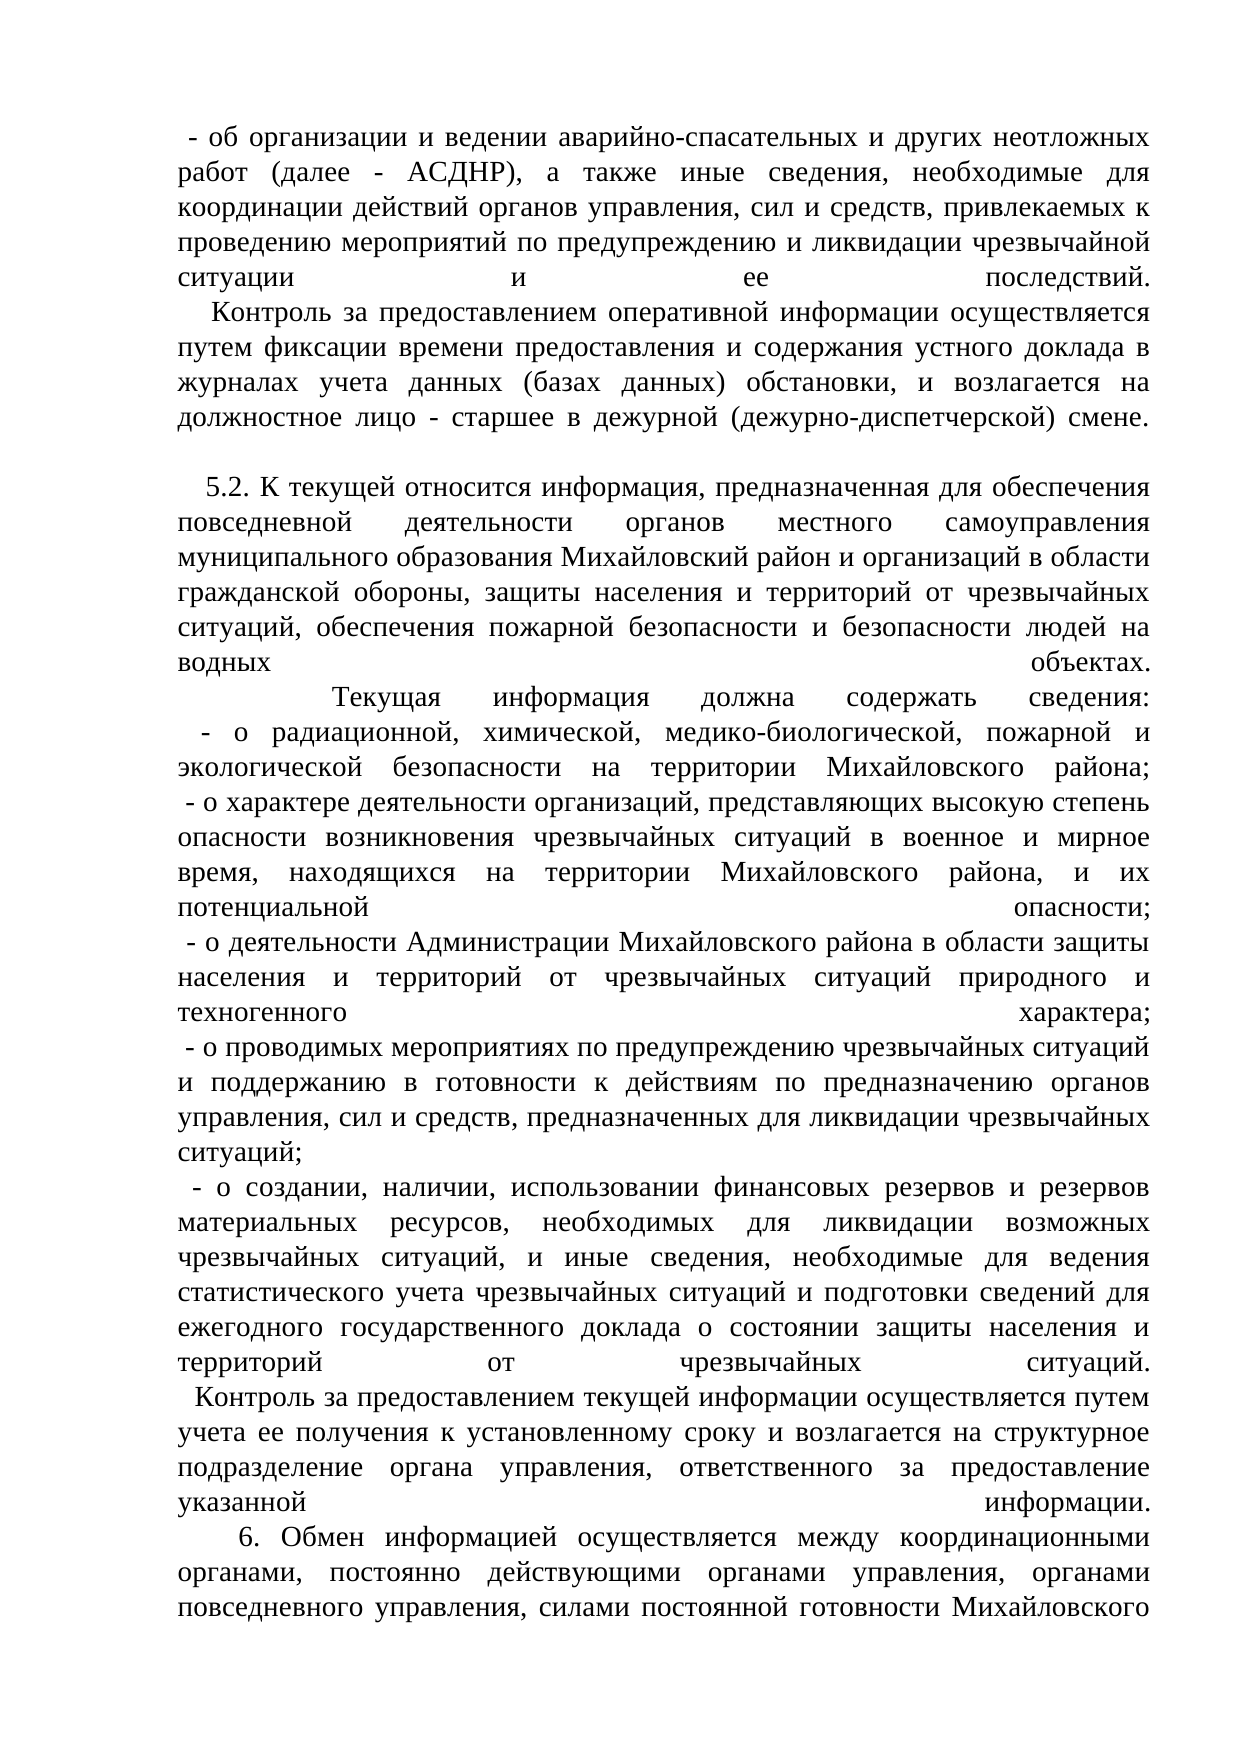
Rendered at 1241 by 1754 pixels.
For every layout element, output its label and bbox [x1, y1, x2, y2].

text [177, 118, 1152, 1623]
